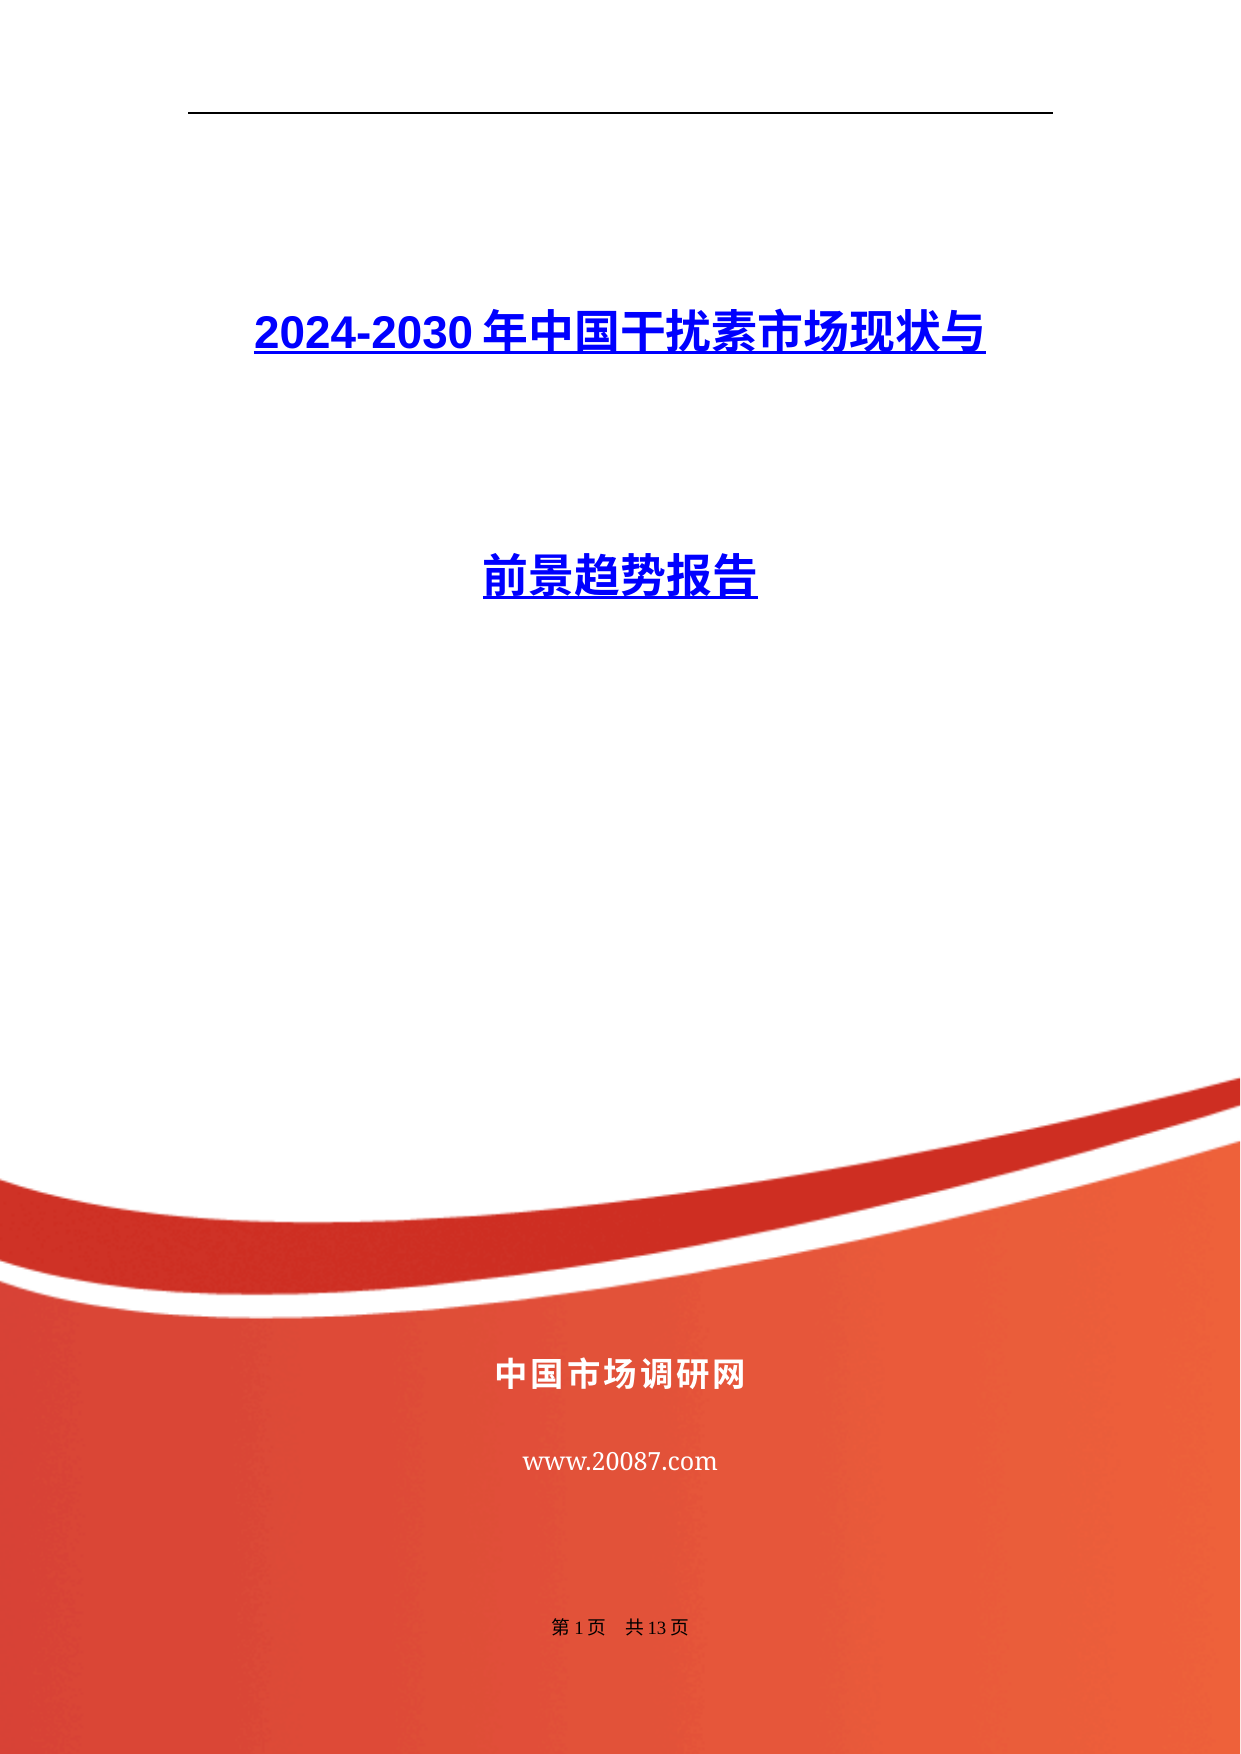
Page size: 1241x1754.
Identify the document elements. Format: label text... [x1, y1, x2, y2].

table_header 2024-2030年中国干扰素市场现状与前景趋势报告 [188, 207, 1053, 773]
picture [0, 1006, 1241, 1754]
text www.20087.com [187, 1428, 1053, 1493]
subtitle 中国市场调研网 [187, 1339, 1053, 1404]
